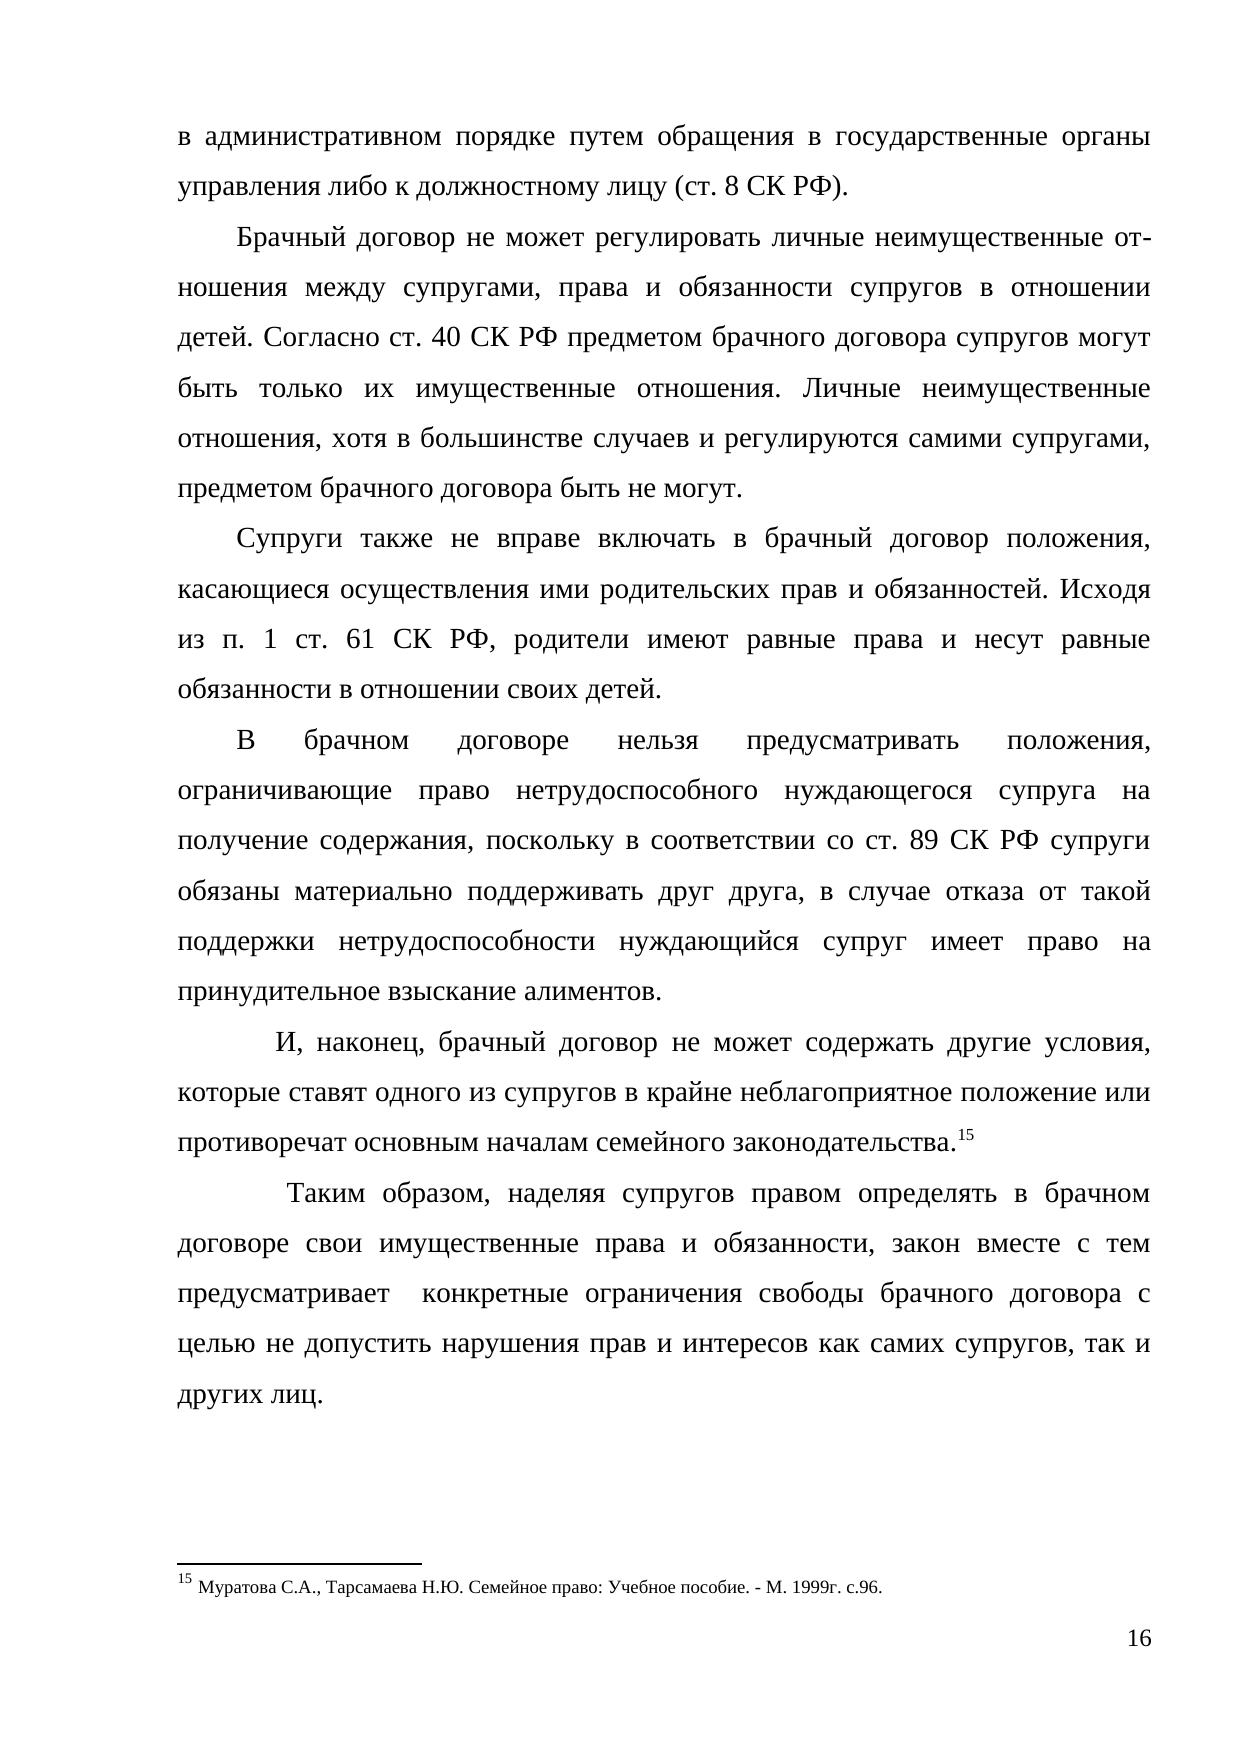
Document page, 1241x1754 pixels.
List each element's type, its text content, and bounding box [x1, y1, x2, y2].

text И, наконец, брачный договор не может содержать другие условия, которые ставят одного из супругов в крайне неблагоприятное положение или противоречат основным началам семейного законодательства. [177, 1024, 1152, 1158]
text В брачном договоре нельзя предусматривать положения, ограничивающие право нетрудоспособного нуждающегося супруга на получение содержания, поскольку в соответствии со ст. 89 СК РФ супруги обязаны материально поддерживать друг друга, в случае отказа от такой поддержки нетрудоспособности нуждающийся супруг имеет право на принудительное взыскание алиментов. [177, 722, 1152, 1007]
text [177, 118, 1152, 202]
text Таким образом, наделяя супругов правом определять в брачном договоре свои имущественные права и обязанности, закон вместе с тем предусматривает конкретные ограничения свободы брачного договора с целью не допустить нарушения прав и интересов как самих супругов, так и других лиц. [177, 1175, 1152, 1409]
text Супруги также не вправе включать в брачный договор положения, касающиеся осуществления ими родительских прав и обязанностей. Исходя из п. 1 ст. 61 СК РФ, родители имеют равные права и несут равные обязанности в отношении своих детей. [177, 521, 1152, 705]
text Брачный договор не может регулировать личные неимущественные отношения между супругами, права и обязанности супругов в отношении детей. Согласно ст. 40 СК РФ предметом брачного договора супругов могут быть только их имущественные отношения. Личные неимущественные отношения, хотя в большинстве случаев и регулируются самими супругами, предметом брачного договора быть не могут. [177, 219, 1152, 504]
